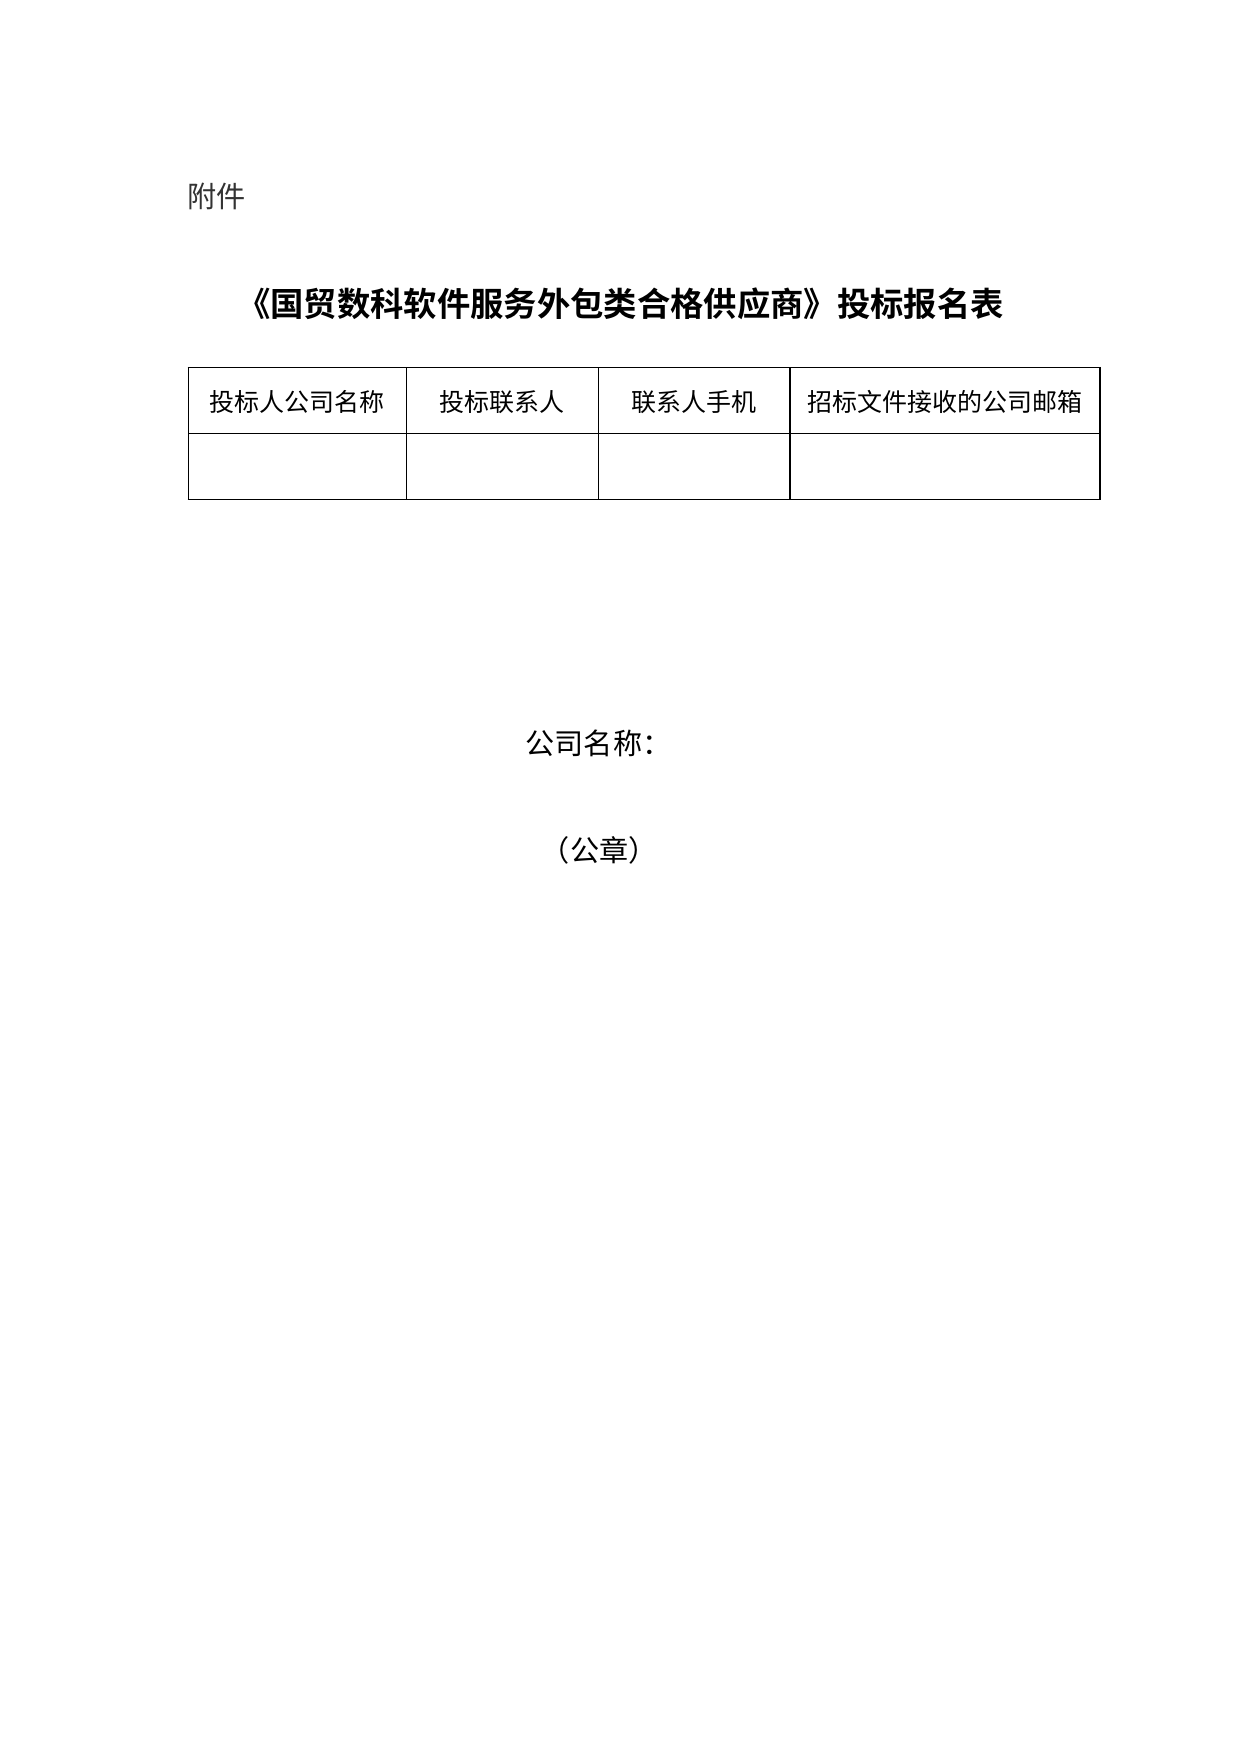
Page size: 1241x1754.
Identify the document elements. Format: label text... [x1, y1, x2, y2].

table_header 联系人手机 [599, 368, 789, 433]
text 附件 [187, 162, 1053, 227]
table_cell [791, 434, 1099, 499]
table_cell [407, 434, 598, 499]
table_cell [189, 434, 406, 499]
text 《国贸数科软件服务外包类合格供应商》投标报名表 [187, 269, 1053, 334]
table_header 招标文件接收的公司邮箱 [791, 368, 1099, 433]
text （公章） [187, 817, 1053, 882]
table_header 投标联系人 [407, 368, 598, 433]
table_header 投标人公司名称 [189, 368, 406, 433]
text 公司名称： [187, 709, 1053, 774]
table_cell [599, 434, 789, 499]
